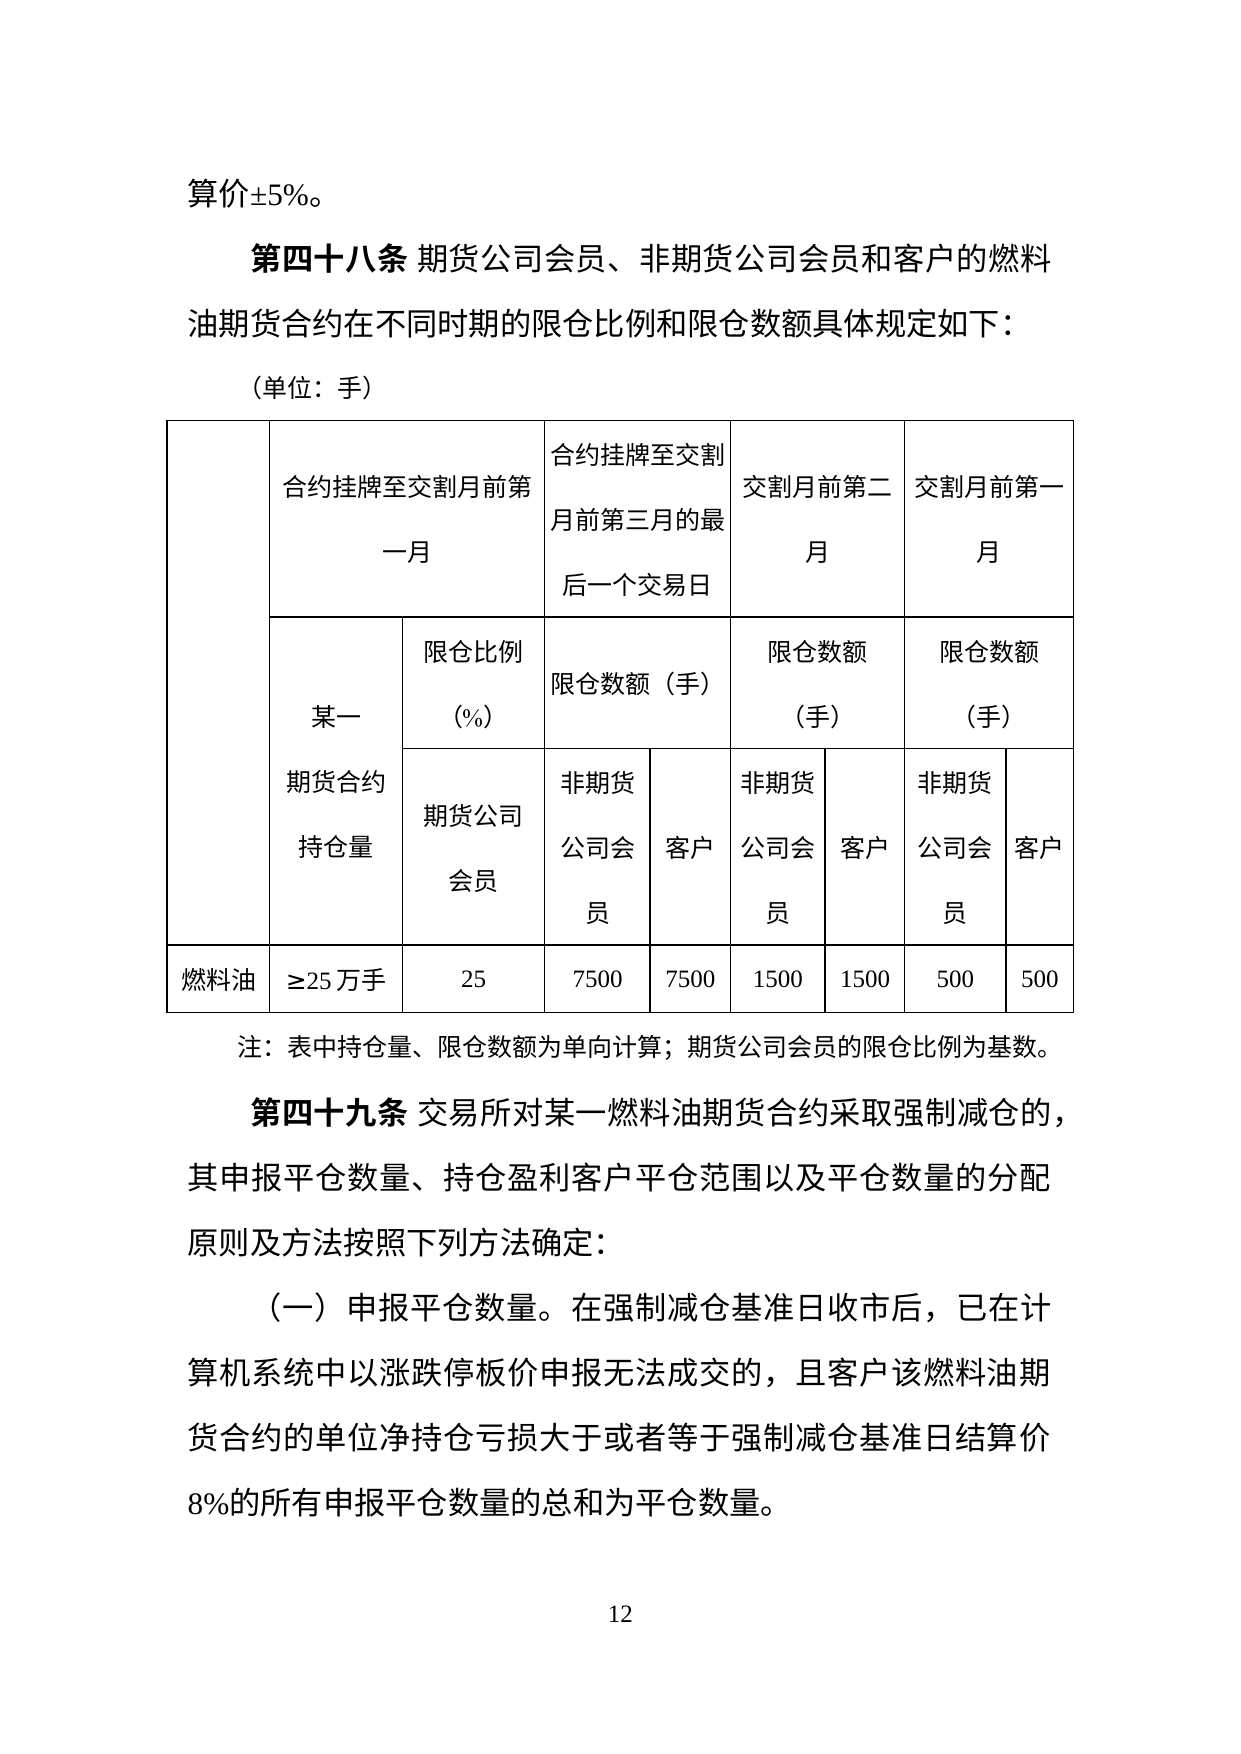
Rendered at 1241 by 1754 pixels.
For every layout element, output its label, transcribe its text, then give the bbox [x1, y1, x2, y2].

table_cell 期货公司 会员 [403, 749, 544, 944]
table_cell 客户 [826, 749, 904, 944]
table_cell ≥25万手 [270, 946, 402, 1012]
table_cell 非期货 公司会员 [731, 749, 824, 944]
table_cell 限仓数额（手） [731, 618, 904, 748]
table_cell 7500 [651, 946, 730, 1012]
table_cell 非期货 公司会员 [905, 749, 1005, 944]
table_header 合约挂牌至交割月前第一月 [270, 421, 544, 616]
table_cell 限仓数额（手） [905, 618, 1073, 748]
table_cell 500 [1007, 946, 1073, 1012]
table_cell 25 [403, 946, 544, 1012]
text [187, 159, 1053, 224]
text （一）申报平仓数量。在强制减仓基准日收市后，已在计算机系统中以涨跌停板价申报无法成交的，且客户该燃料油期货合约的单位净持仓亏损大于或者等于强制减仓基准日结算价8%的所有申报平仓数量的总和为平仓数量。 [187, 1273, 1053, 1533]
table_cell 7500 [545, 946, 649, 1012]
table_cell 限仓数额（手） [545, 618, 730, 748]
table_header 交割月前第二月 [731, 421, 904, 616]
table_cell 500 [905, 946, 1005, 1012]
text 第四十八条 期货公司会员、非期货公司会员和客户的燃料油期货合约在不同时期的限仓比例和限仓数额具体规定如下： [187, 224, 1053, 354]
table_cell 某一 期货合约 持仓量 [270, 618, 402, 944]
table_cell 1500 [731, 946, 824, 1012]
table_cell 非期货公司会员 [545, 749, 649, 944]
table_cell 客户 [1007, 749, 1073, 944]
text （单位：手） [187, 354, 1053, 419]
table_cell 燃料油 [168, 946, 269, 1012]
text 注：表中持仓量、限仓数额为单向计算；期货公司会员的限仓比例为基数。 [187, 1013, 1053, 1078]
table_header 合约挂牌至交割月前第三月的最后一个交易日 [545, 421, 730, 616]
table_cell 限仓比例（） [403, 618, 544, 748]
text 第四十九条 交易所对某一燃料油期货合约采取强制减仓的，其申报平仓数量、持仓盈利客户平仓范围以及平仓数量的分配原则及方法按照下列方法确定： [187, 1078, 1053, 1273]
table_cell 1500 [826, 946, 904, 1012]
table_header 交割月前第一月 [905, 421, 1073, 616]
table_header [168, 421, 269, 944]
table_cell 客户 [651, 749, 730, 944]
